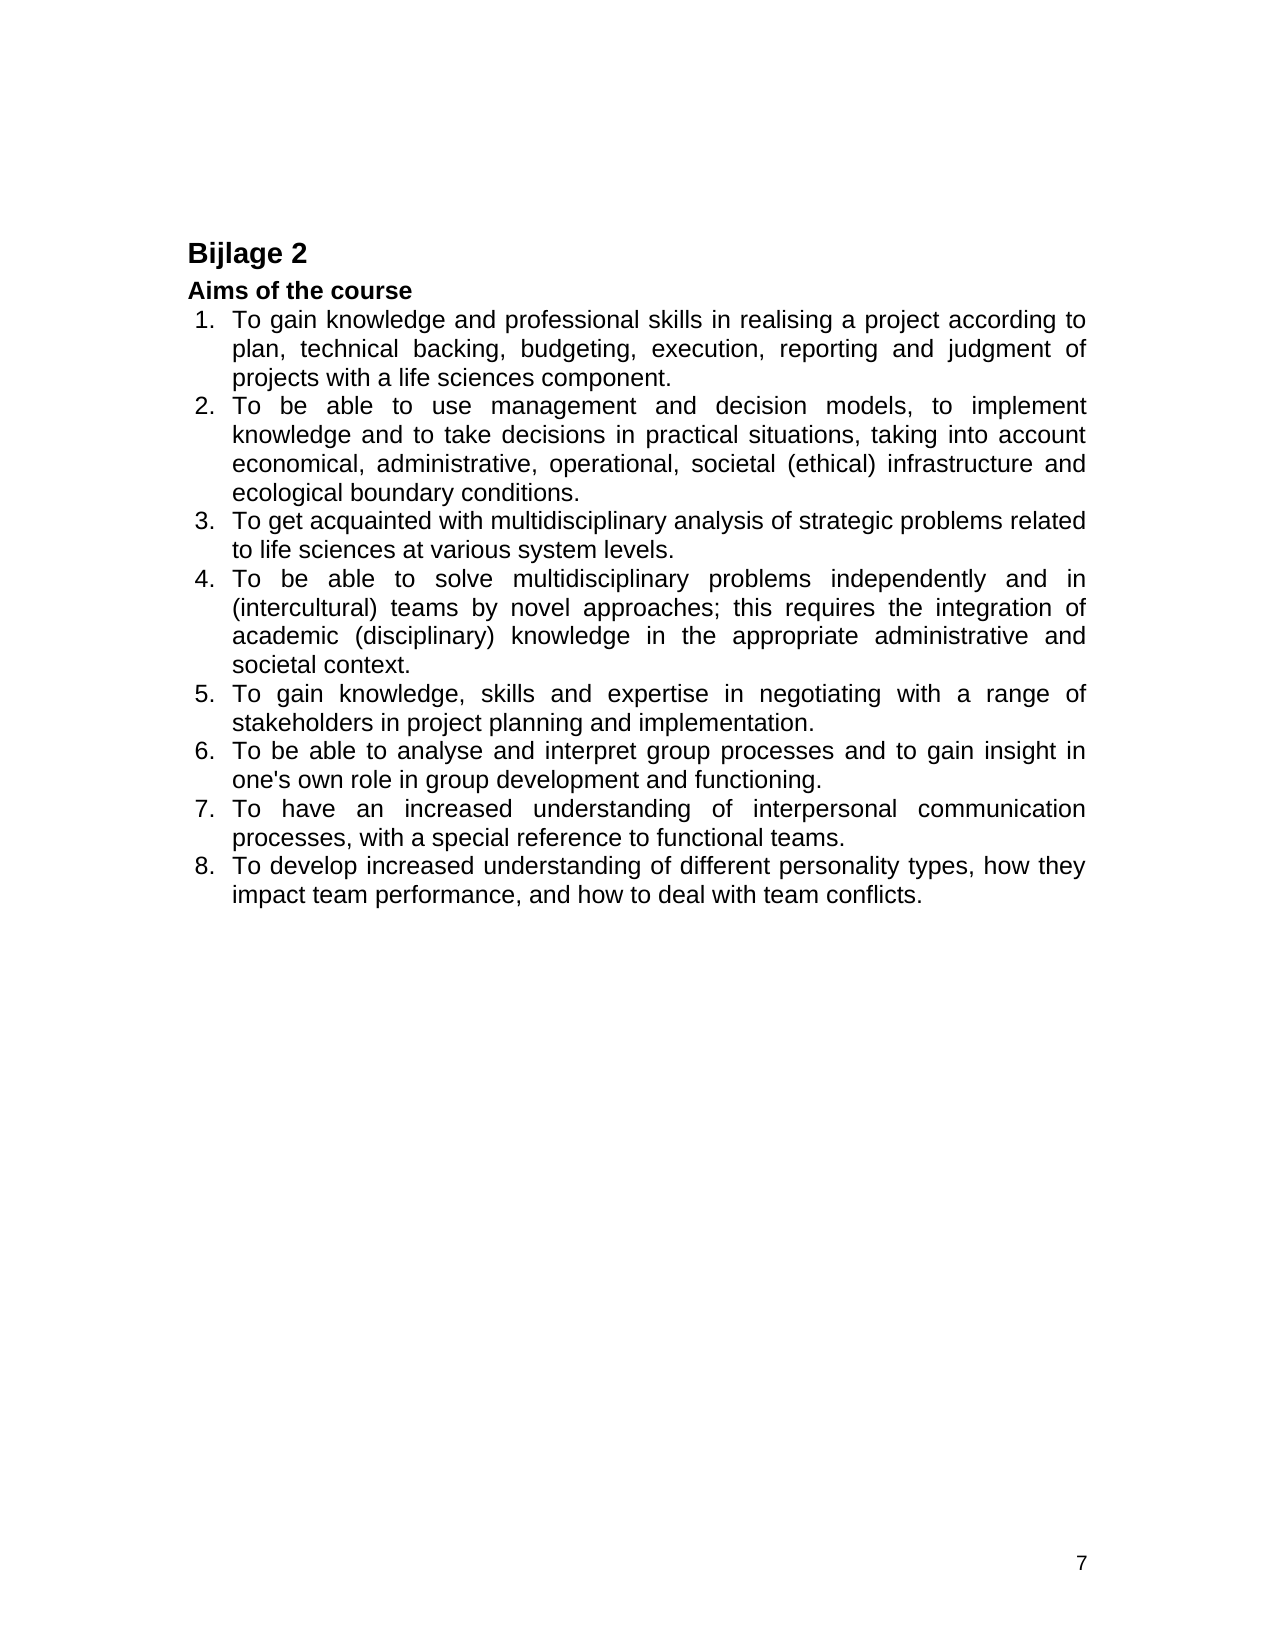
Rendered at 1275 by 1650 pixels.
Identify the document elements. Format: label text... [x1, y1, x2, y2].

subtitle Bijlage 2 [187, 236, 1087, 270]
subtitle Aims of the course [187, 276, 1087, 305]
list To be able to solve multidisciplinary problems independently and in (intercultural) teams by novel approaches; this requires the integration of academic (disciplinary) knowledge in the appropriate administrative and societal context. [194, 564, 1087, 679]
list To be able to use management and decision models, to implement knowledge and to take decisions in practical situations, taking into account economical, administrative, operational, societal (ethical) infrastructure and ecological boundary conditions. [194, 391, 1087, 506]
list To have an increased understanding of interpersonal communication processes, with a special reference to functional teams. [194, 794, 1087, 851]
list To get acquainted with multidisciplinary analysis of strategic problems related to life sciences at various system levels. [194, 506, 1087, 564]
list To develop increased understanding of different personality types, how they impact team performance, and how to deal with team conflicts. [194, 851, 1087, 909]
list To gain knowledge and professional skills in realising a project according to plan, technical backing, budgeting, execution, reporting and judgment of projects with a life sciences component. [194, 305, 1087, 391]
list To gain knowledge, skills and expertise in negotiating with a range of stakeholders in project planning and implementation. [194, 679, 1087, 736]
list To be able to analyse and interpret group processes and to gain insight in one's own role in group development and functioning. [194, 736, 1087, 794]
